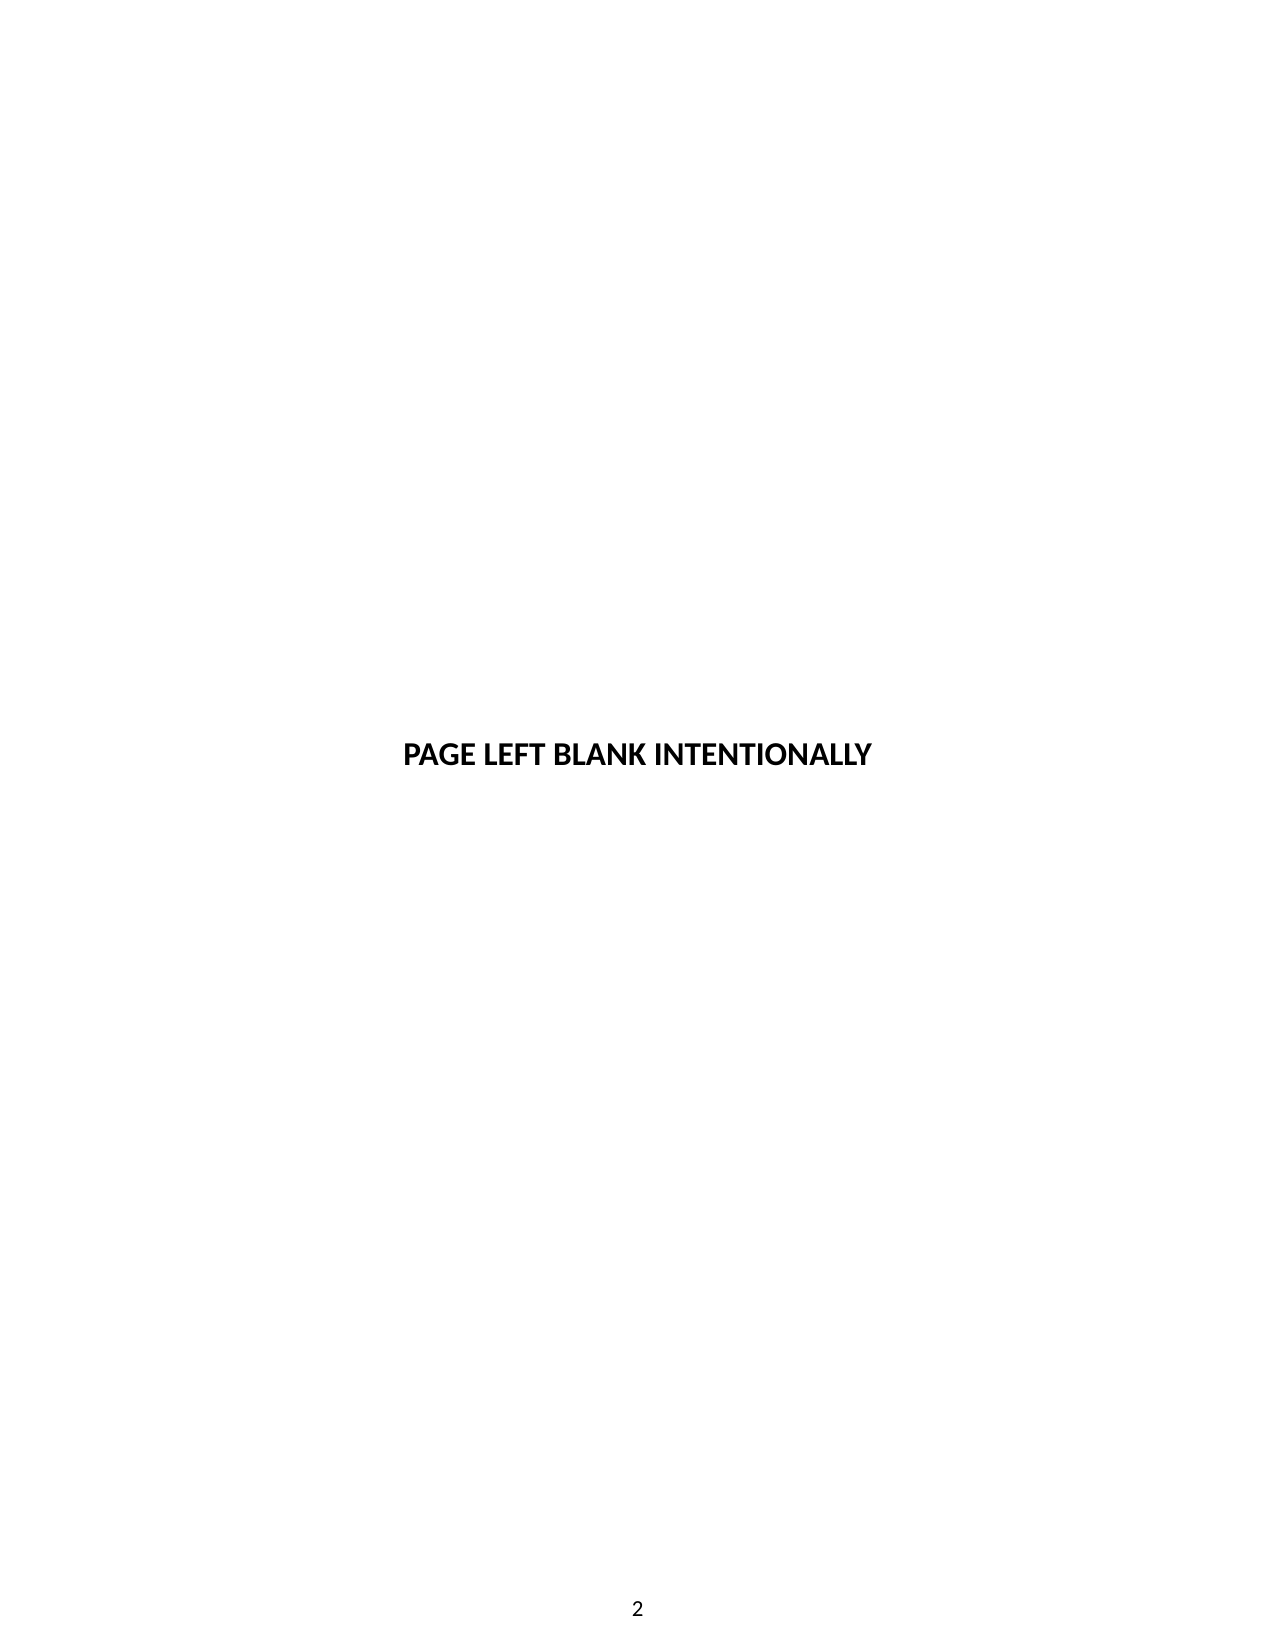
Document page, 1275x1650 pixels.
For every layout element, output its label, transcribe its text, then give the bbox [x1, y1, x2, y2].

text PAGE LEFT BLANK INTENTIONALLY [150, 733, 1125, 774]
